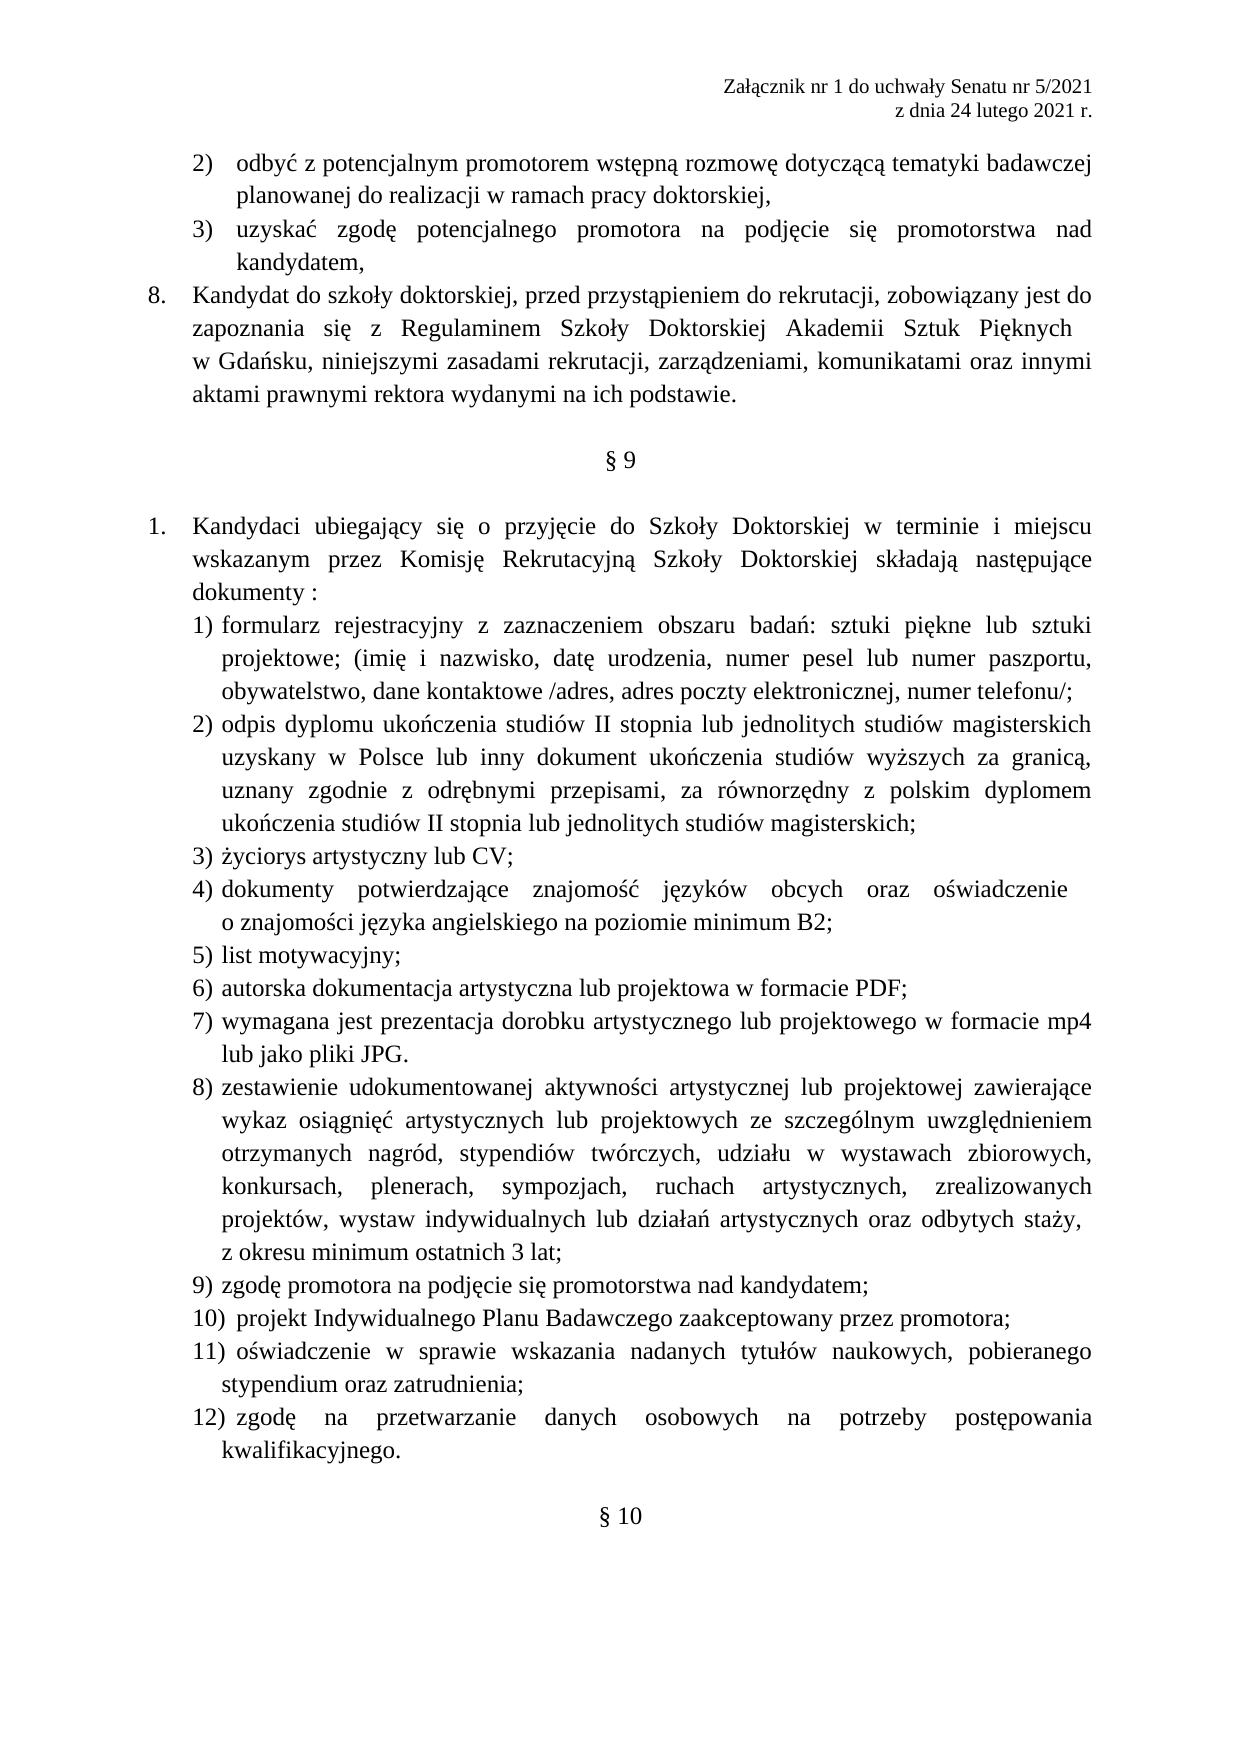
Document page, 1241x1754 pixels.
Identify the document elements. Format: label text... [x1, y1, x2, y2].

list uzyskać zgodę potencjalnego promotora na podjęcie się promotorstwa nad kandydatem, [192, 214, 1093, 275]
list list motywacyjny; [148, 940, 1093, 969]
list autorska dokumentacja artystyczna lub projektowa w formacie PDF; [192, 973, 1093, 1002]
list zestawienie udokumentowanej aktywności artystycznej lub projektowej zawierające wykaz osiągnięć artystycznych lub projektowych ze szczególnym uwzględnieniem otrzymanych nagród, stypendiów twórczych, udziału w wystawach zbiorowych, konkursach, plenerach, sympozjach, ruchach artystycznych, zrealizowanych projektów, wystaw indywidualnych lub działań artystycznych oraz odbytych staży, z okresu minimum ostatnich 3 lat; [192, 1072, 1093, 1266]
list dokumenty potwierdzające znajomość języków obcych oraz oświadczenie o znajomości języka angielskiego na poziomie minimum B2; [192, 874, 1093, 936]
list Kandydat do szkoły doktorskiej, przed przystąpieniem do rekrutacji, zobowiązany jest do zapoznania się z Regulaminem Szkoły Doktorskiej Akademii Sztuk Pięknych w Gdańsku, niniejszymi zasadami rekrutacji, zarządzeniami, komunikatami oraz innymi aktami prawnymi rektora wydanymi na ich podstawie. [148, 280, 1093, 407]
text § 10 [148, 1501, 1093, 1530]
text § 9 [148, 445, 1093, 473]
list odbyć z potencjalnym promotorem wstępną rozmowę dotyczącą tematyki badawczej planowanej do realizacji w ramach pracy doktorskiej, [192, 148, 1093, 209]
list wymagana jest prezentacja dorobku artystycznego lub projektowego w formacie mp4 lub jako pliki JPG. [192, 1006, 1093, 1068]
list formularz rejestracyjny z zaznaczeniem obszaru badań: sztuki piękne lub sztuki projektowe; (imię i nazwisko, datę urodzenia, numer pesel lub numer paszportu, obywatelstwo, dane kontaktowe /adres, adres poczty elektronicznej, numer telefonu/; [192, 610, 1093, 705]
list życiorys artystyczny lub CV; [192, 841, 1093, 870]
list Kandydaci ubiegający się o przyjęcie do Szkoły Doktorskiej w terminie i miejscu wskazanym przez Komisję Rekrutacyjną Szkoły Doktorskiej składają następujące dokumenty : [148, 511, 1093, 606]
list odpis dyplomu ukończenia studiów II stopnia lub jednolitych studiów magisterskich uzyskany w Polsce lub inny dokument ukończenia studiów wyższych za granicą, uznany zgodnie z odrębnymi przepisami, za równorzędny z polskim dyplomem ukończenia studiów II stopnia lub jednolitych studiów magisterskich; [192, 709, 1093, 837]
list oświadczenie w sprawie wskazania nadanych tytułów naukowych, pobieranego stypendium oraz zatrudnienia; [192, 1336, 1093, 1398]
list projekt Indywidualnego Planu Badawczego zaakceptowany przez promotora; [192, 1303, 1093, 1332]
list zgodę na przetwarzanie danych osobowych na potrzeby postępowania kwalifikacyjnego. [192, 1402, 1093, 1464]
list zgodę promotora na podjęcie się promotorstwa nad kandydatem; [192, 1270, 1093, 1299]
